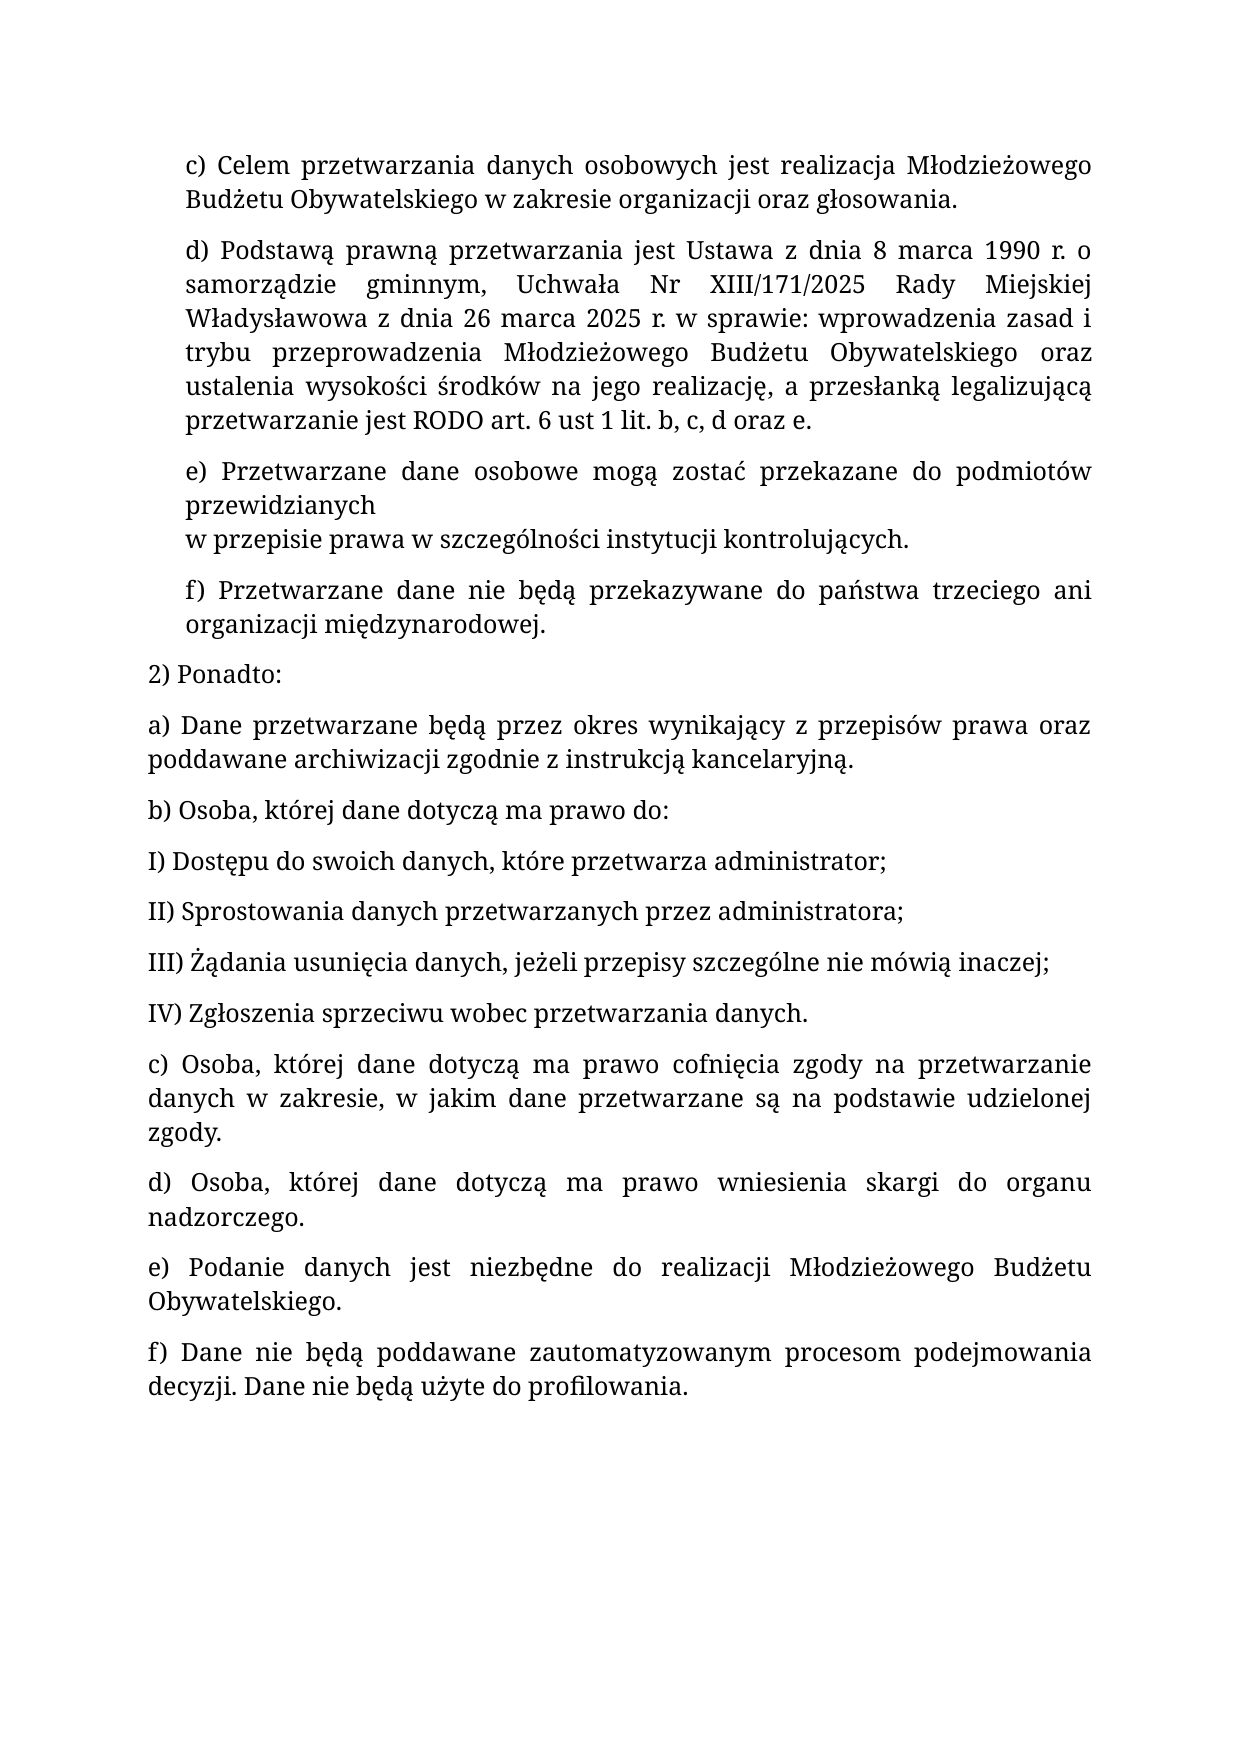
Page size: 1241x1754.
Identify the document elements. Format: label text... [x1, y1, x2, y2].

text d) Podstawą prawną przetwarzania jest Ustawa z dnia 8 marca 1990 r. o samorządzie gminnym, Uchwała Nr XIII/171/2025 Rady Miejskiej Władysławowa z dnia 26 marca 2025 r. w sprawie: wprowadzenia zasad i trybu przeprowadzenia Młodzieżowego Budżetu Obywatelskiego oraz ustalenia wysokości środków na jego realizację, a przesłanką legalizującą przetwarzanie jest RODO art. 6 ust 1 lit. b, c, d oraz e. [185, 232, 1093, 437]
text II) Sprostowania danych przetwarzanych przez administratora; [148, 894, 1093, 928]
text f) Przetwarzane dane nie będą przekazywane do państwa trzeciego ani organizacji międzynarodowej. [185, 572, 1093, 640]
text e) Podanie danych jest niezbędne do realizacji Młodzieżowego Budżetu Obywatelskiego. [148, 1250, 1093, 1318]
text IV) Zgłoszenia sprzeciwu wobec przetwarzania danych. [148, 996, 1093, 1029]
text e) Przetwarzane dane osobowe mogą zostać przekazane do podmiotów przewidzianych w przepisie prawa w szczególności instytucji kontrolujących. [185, 453, 1093, 556]
text a) Dane przetwarzane będą przez okres wynikający z przepisów prawa oraz poddawane archiwizacji zgodnie z instrukcją kancelaryjną. [148, 708, 1093, 776]
text d) Osoba, której dane dotyczą ma prawo wniesienia skargi do organu nadzorczego. [148, 1165, 1093, 1233]
text b) Osoba, której dane dotyczą ma prawo do: [148, 793, 1093, 827]
text c) Osoba, której dane dotyczą ma prawo cofnięcia zgody na przetwarzanie danych w zakresie, w jakim dane przetwarzane są na podstawie udzielonej zgody. [148, 1046, 1093, 1148]
text f) Dane nie będą poddawane zautomatyzowanym procesom podejmowania decyzji. Dane nie będą użyte do profilowania. [148, 1335, 1093, 1403]
text 2) Ponadto: [148, 657, 1093, 691]
text III) Żądania usunięcia danych, jeżeli przepisy szczególne nie mówią inaczej; [148, 945, 1093, 979]
text I) Dostępu do swoich danych, które przetwarza administrator; [148, 843, 1093, 877]
text c) Celem przetwarzania danych osobowych jest realizacja Młodzieżowego Budżetu Obywatelskiego w zakresie organizacji oraz głosowania. [185, 148, 1093, 216]
